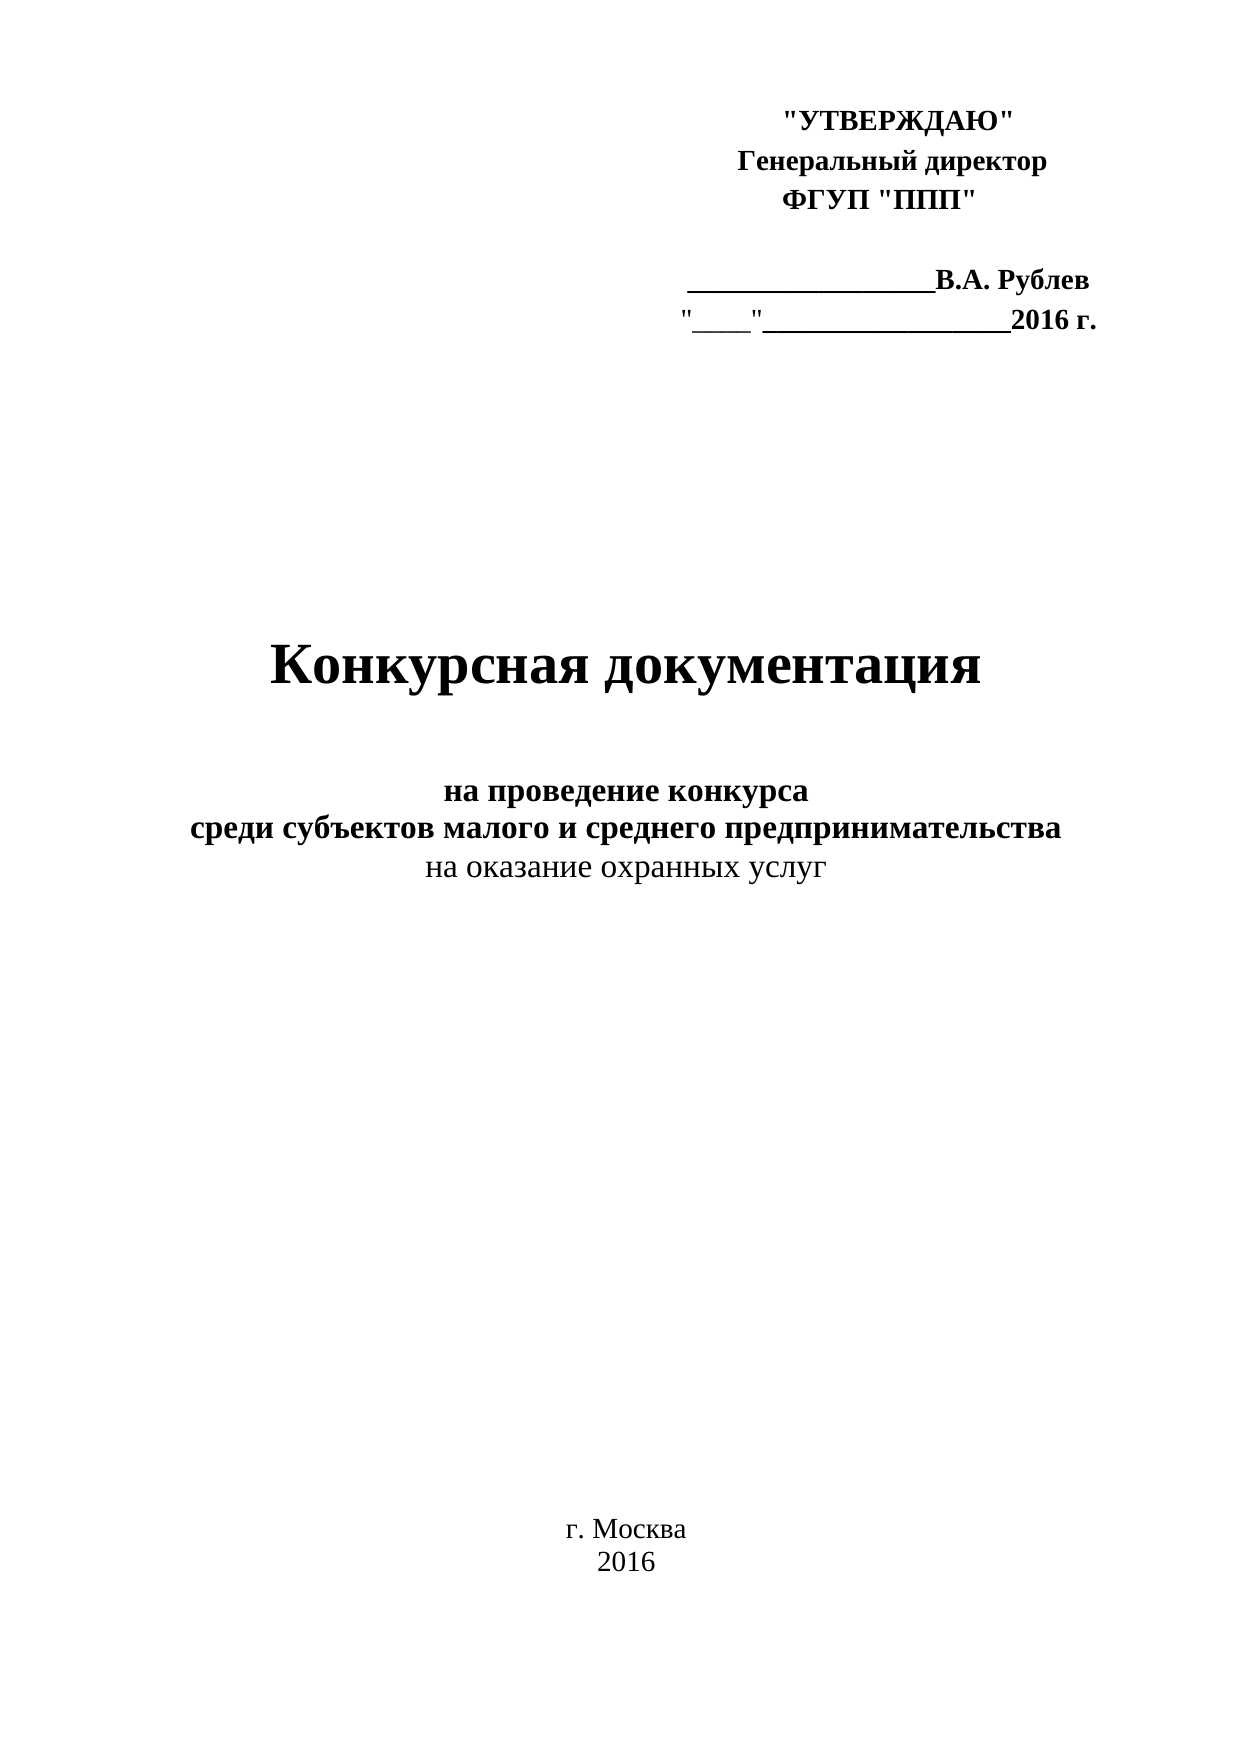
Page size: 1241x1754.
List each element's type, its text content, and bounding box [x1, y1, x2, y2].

text "УТВЕРЖДАЮ" [331, 103, 1134, 136]
text ФГУП "ППП" [708, 182, 1134, 216]
text Конкурсная документация [118, 629, 1134, 696]
text Генеральный директор [634, 143, 1134, 176]
text г. Москва [118, 1511, 1134, 1544]
text среди субъектов малого и среднего предпринимательства [118, 809, 1134, 846]
text "____"_________________2016 г. [118, 302, 1134, 335]
text 2016 [118, 1544, 1134, 1578]
text на оказание охранных услуг [118, 846, 1134, 884]
text на проведение конкурса [118, 771, 1134, 809]
text _________________В.А. Рублев [118, 262, 1134, 296]
